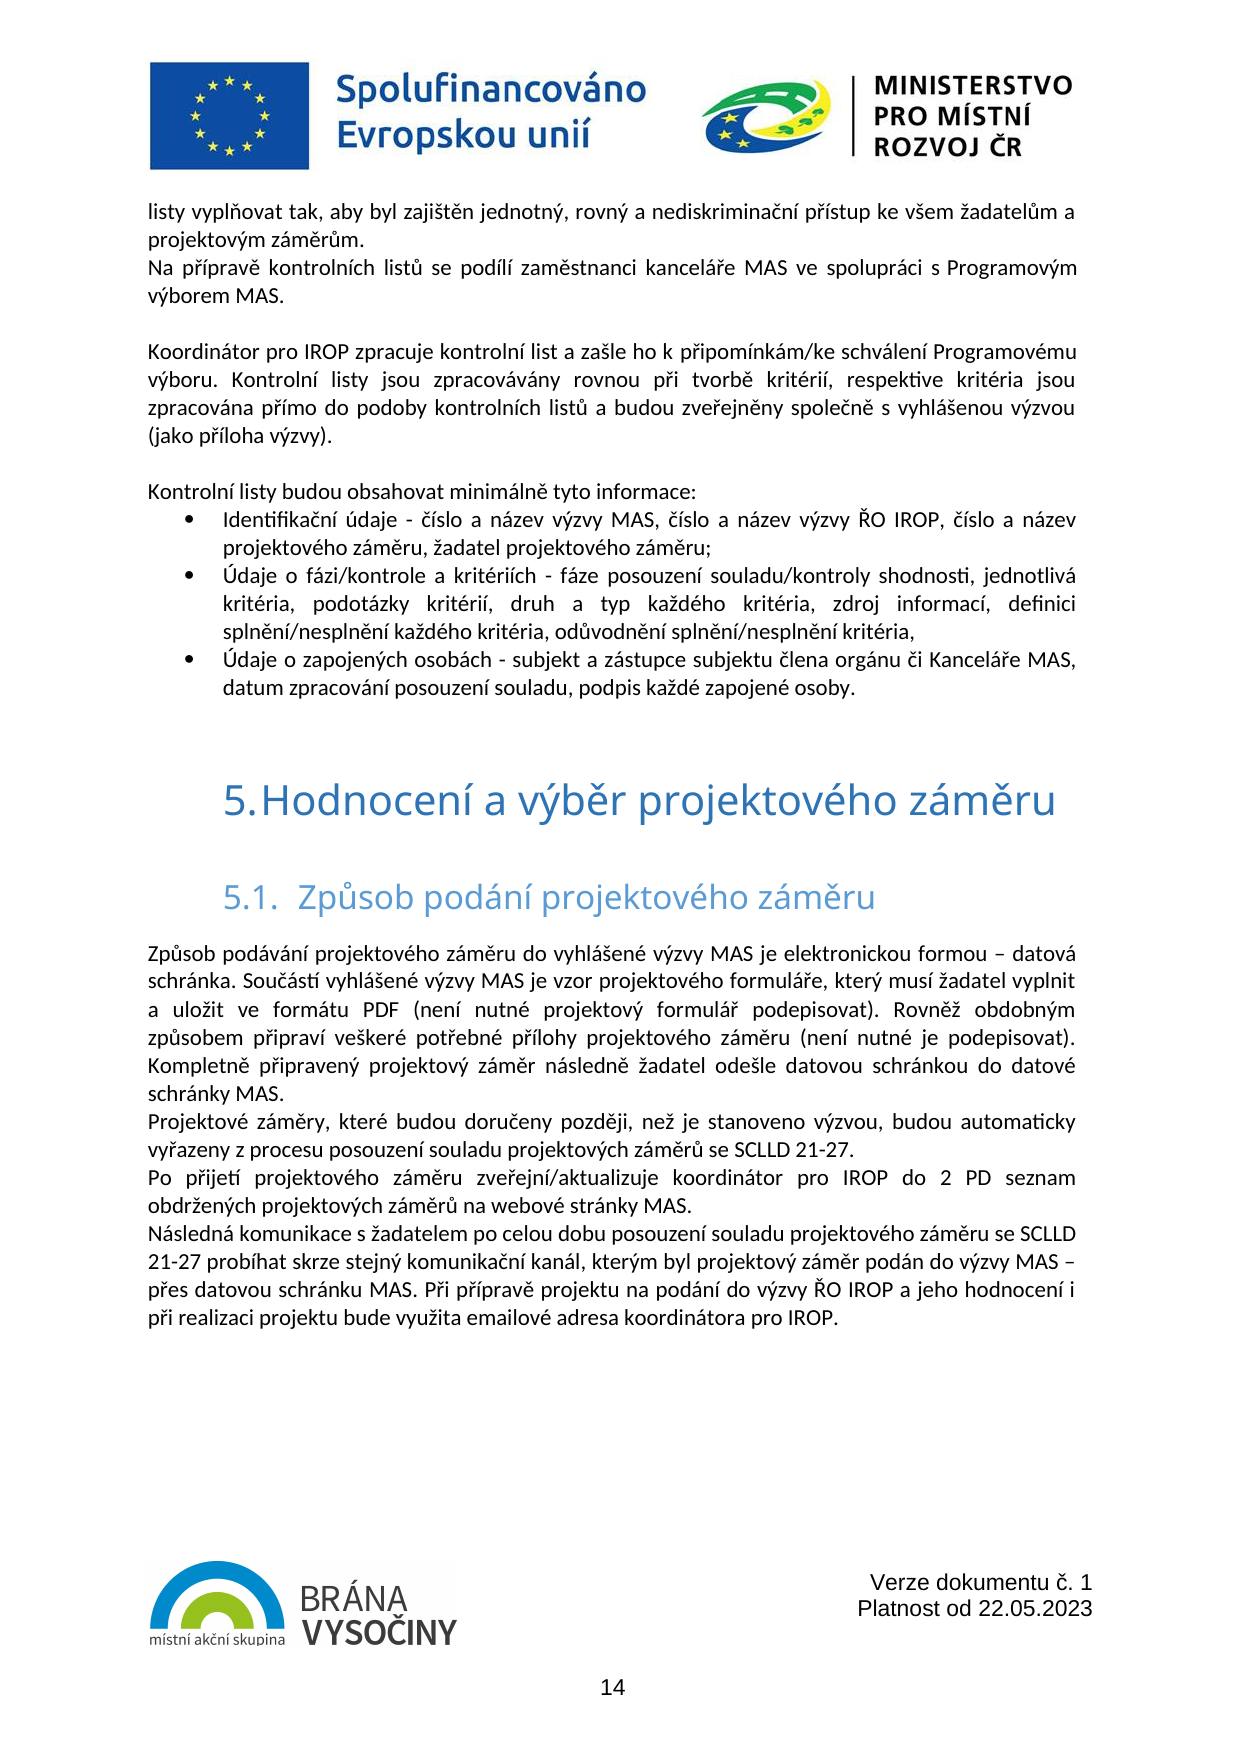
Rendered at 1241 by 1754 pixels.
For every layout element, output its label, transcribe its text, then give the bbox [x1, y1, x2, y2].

text Koordinátor pro IROP zpracuje kontrolní list a zašle ho k připomínkám/ke schválení Programovému výboru. Kontrolní listy jsou zpracovávány rovnou při tvorbě kritérií, respektive kritéria jsou zpracována přímo do podoby kontrolních listů a budou zveřejněny společně s vyhlášenou výzvou (jako příloha výzvy). [148, 337, 1078, 449]
subtitle Způsob podání projektového záměru [223, 874, 1078, 919]
subtitle Hodnocení a výběr projektového záměru [223, 771, 1078, 828]
text Na přípravě kontrolních listů se podílí zaměstnanci kanceláře MAS ve spolupráci s Programovým výborem MAS. [148, 253, 1078, 309]
list Údaje o fázi/kontrole a kritériích - fáze posouzení souladu/kontroly shodnosti, jednotlivá kritéria, podotázky kritérií, druh a typ každého kritéria, zdroj informací, definici splnění/nesplnění každého kritéria, odůvodnění splnění/nesplnění kritéria, [185, 561, 1078, 646]
list Údaje o zapojených osobách - subjekt a zástupce subjektu člena orgánu či Kanceláře MAS, datum zpracování posouzení souladu, podpis každé zapojené osoby. [185, 646, 1078, 702]
text Projektové záměry, které budou doručeny později, než je stanoveno výzvou, budou automaticky vyřazeny z procesu posouzení souladu projektových záměrů se SCLLD 21-27. [148, 1107, 1078, 1163]
list Identifikační údaje - číslo a název výzvy MAS, číslo a název výzvy ŘO IROP, číslo a název projektového záměru, žadatel projektového záměru; [185, 505, 1078, 561]
text Způsob podávání projektového záměru do vyhlášené výzvy MAS je elektronickou formou – datová schránka. Součástí vyhlášené výzvy MAS je vzor projektového formuláře, který musí žadatel vyplnit a uložit ve formátu PDF (není nutné projektový formulář podepisovat). Rovněž obdobným způsobem připraví veškeré potřebné přílohy projektového záměru (není nutné je podepisovat). Kompletně připravený projektový záměr následně žadatel odešle datovou schránkou do datové schránky MAS. [148, 939, 1078, 1107]
text Po přijetí projektového záměru zveřejní/aktualizuje koordinátor pro IROP do 2 PD seznam obdržených projektových záměrů na webové stránky MAS. [148, 1163, 1078, 1219]
text Následná komunikace s žadatelem po celou dobu posouzení souladu projektového záměru se SCLLD 21-27 probíhat skrze stejný komunikační kanál, kterým byl projektový záměr podán do výzvy MAS – přes datovou schránku MAS. Při přípravě projektu na podání do výzvy ŘO IROP a jeho hodnocení i při realizaci projektu bude využita emailové adresa koordinátora pro IROP. [148, 1219, 1078, 1331]
text Kontrolní listy budou obsahovat minimálně tyto informace: [148, 477, 1078, 505]
picture [147, 1560, 457, 1646]
